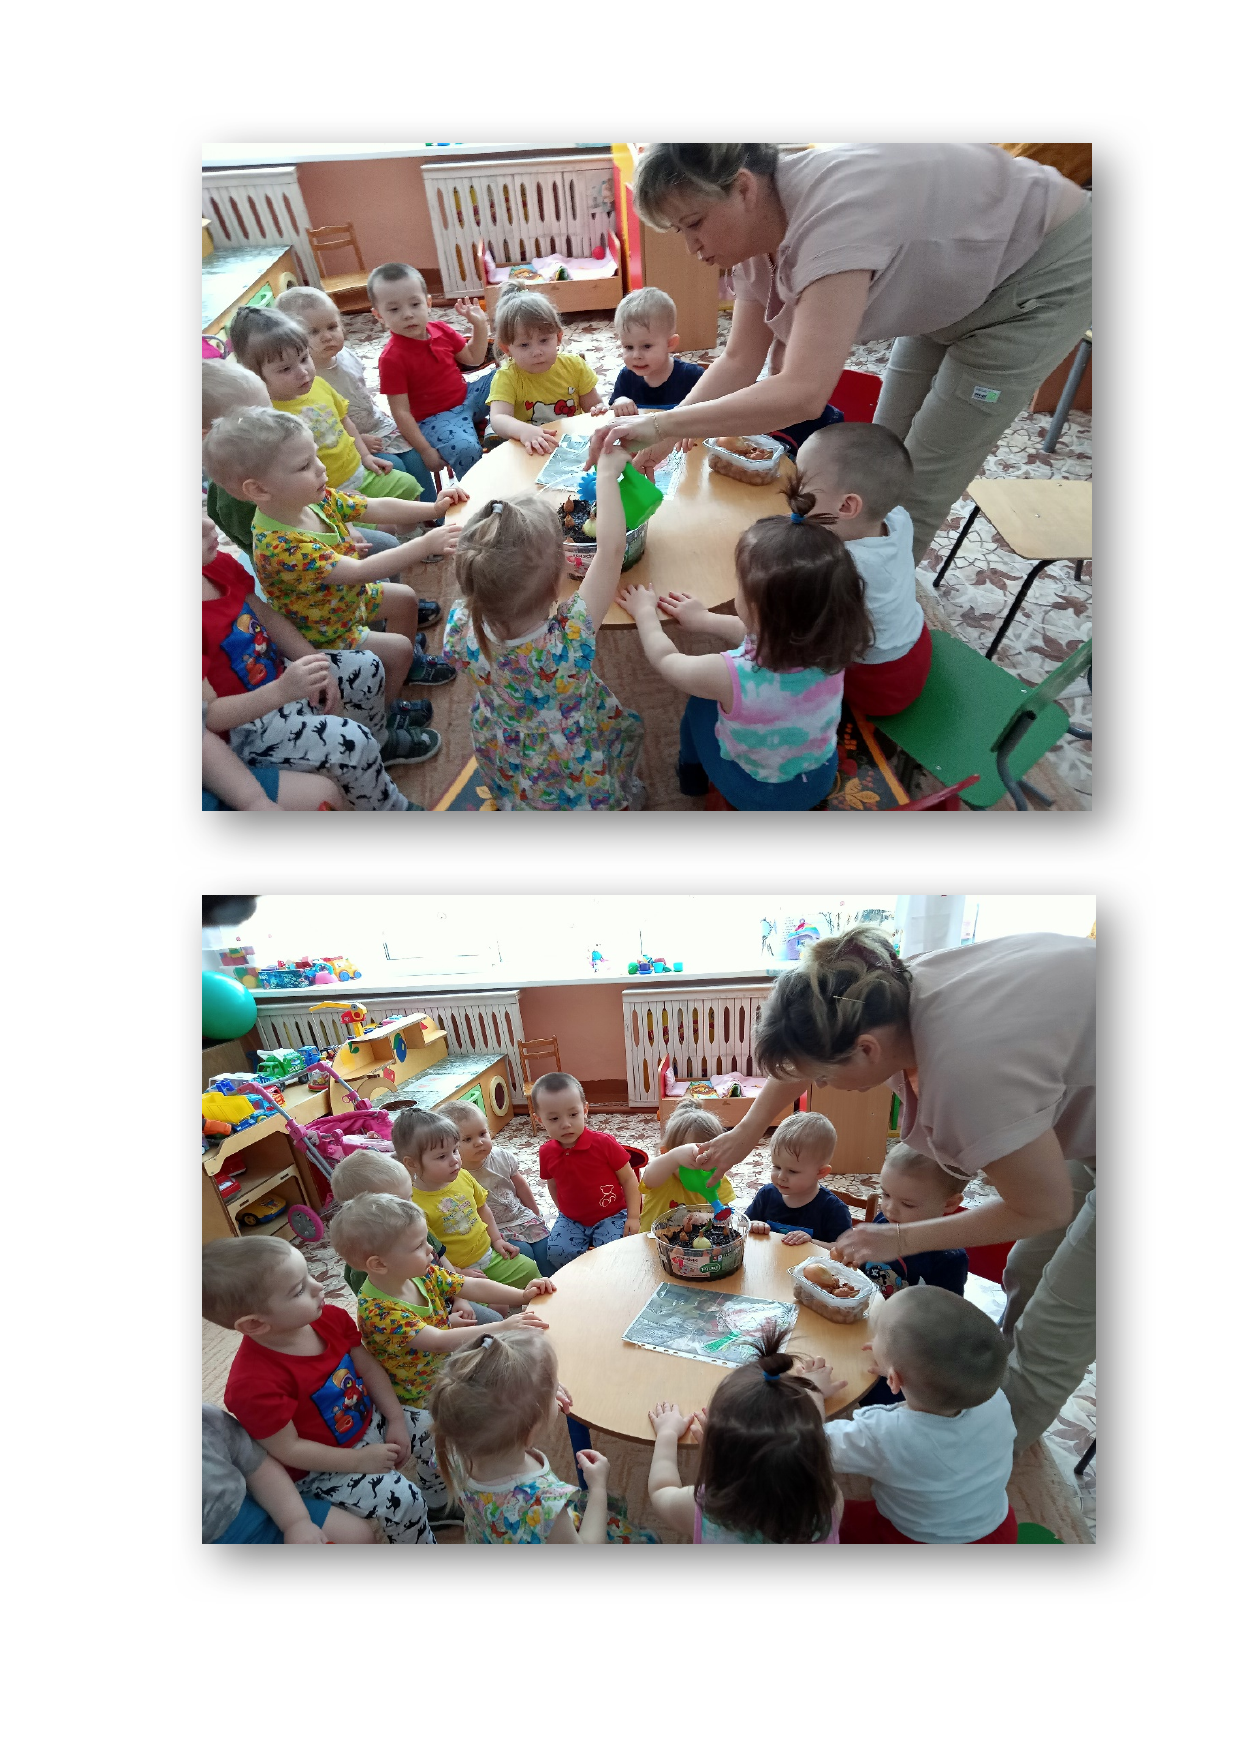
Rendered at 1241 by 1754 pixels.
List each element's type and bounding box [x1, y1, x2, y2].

picture [202, 895, 1096, 1544]
picture [202, 143, 1092, 811]
